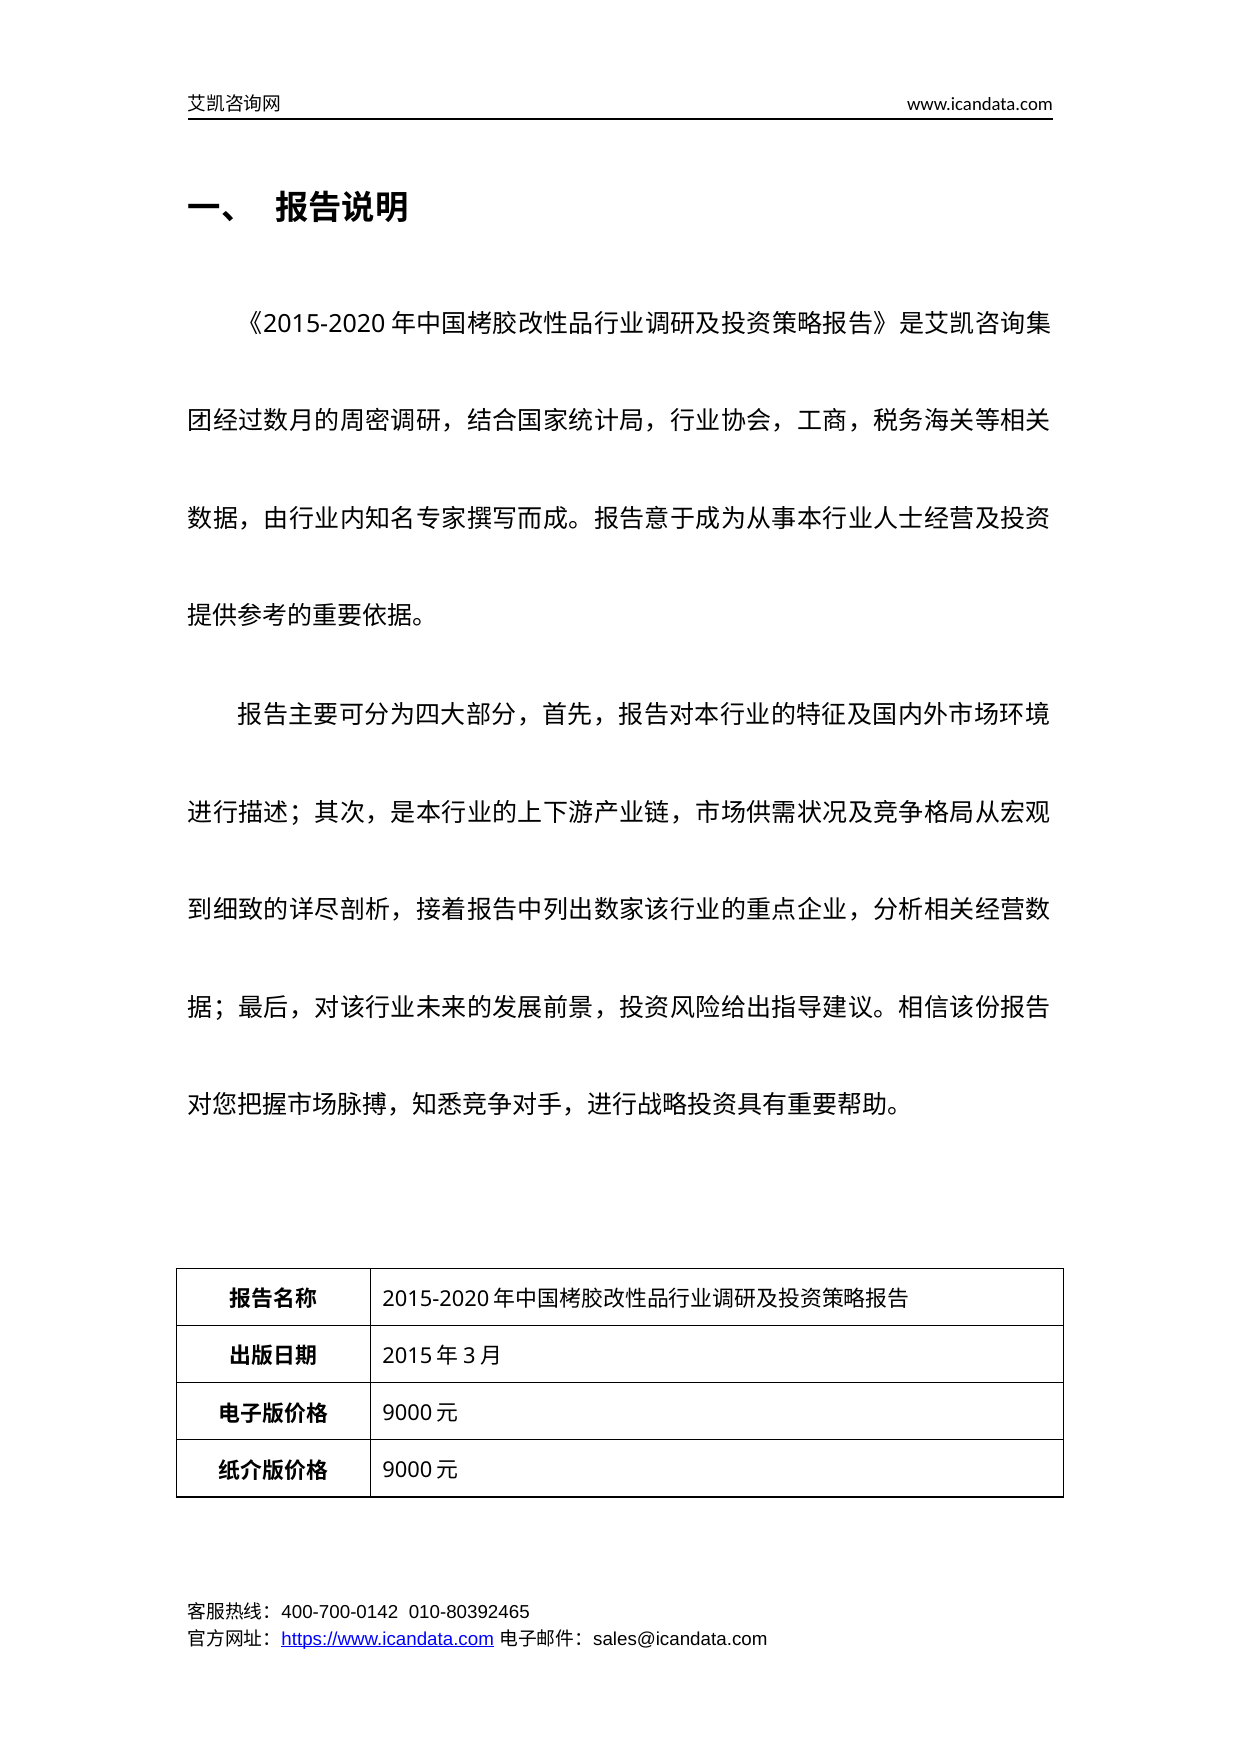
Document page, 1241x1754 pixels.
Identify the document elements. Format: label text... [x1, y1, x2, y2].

table_cell 9000元 [371, 1383, 1063, 1439]
table_cell 2015年3月 [371, 1326, 1063, 1382]
text 《2015-2020年中国栲胶改性品行业调研及投资策略报告》是艾凯咨询集团经过数月的周密调研，结合国家统计局，行业协会，工商，税务海关等相关数据，由行业内知名专家撰写而成。报告意于成为从事本行业人士经营及投资提供参考的重要依据。 [187, 289, 1053, 646]
table_header 2015-2020年中国栲胶改性品行业调研及投资策略报告 [371, 1269, 1063, 1325]
table_cell 纸介版价格 [177, 1440, 370, 1496]
table_cell 出版日期 [177, 1326, 370, 1382]
subtitle 报告说明 [187, 172, 1053, 237]
table_cell 电子版价格 [177, 1383, 370, 1439]
table_cell 9000元 [371, 1440, 1063, 1496]
text 报告主要可分为四大部分，首先，报告对本行业的特征及国内外市场环境进行描述；其次，是本行业的上下游产业链，市场供需状况及竞争格局从宏观到细致的详尽剖析，接着报告中列出数家该行业的重点企业，分析相关经营数据；最后，对该行业未来的发展前景，投资风险给出指导建议。相信该份报告对您把握市场脉搏，知悉竞争对手，进行战略投资具有重要帮助。 [187, 681, 1053, 1136]
table_header 报告名称 [177, 1269, 370, 1325]
